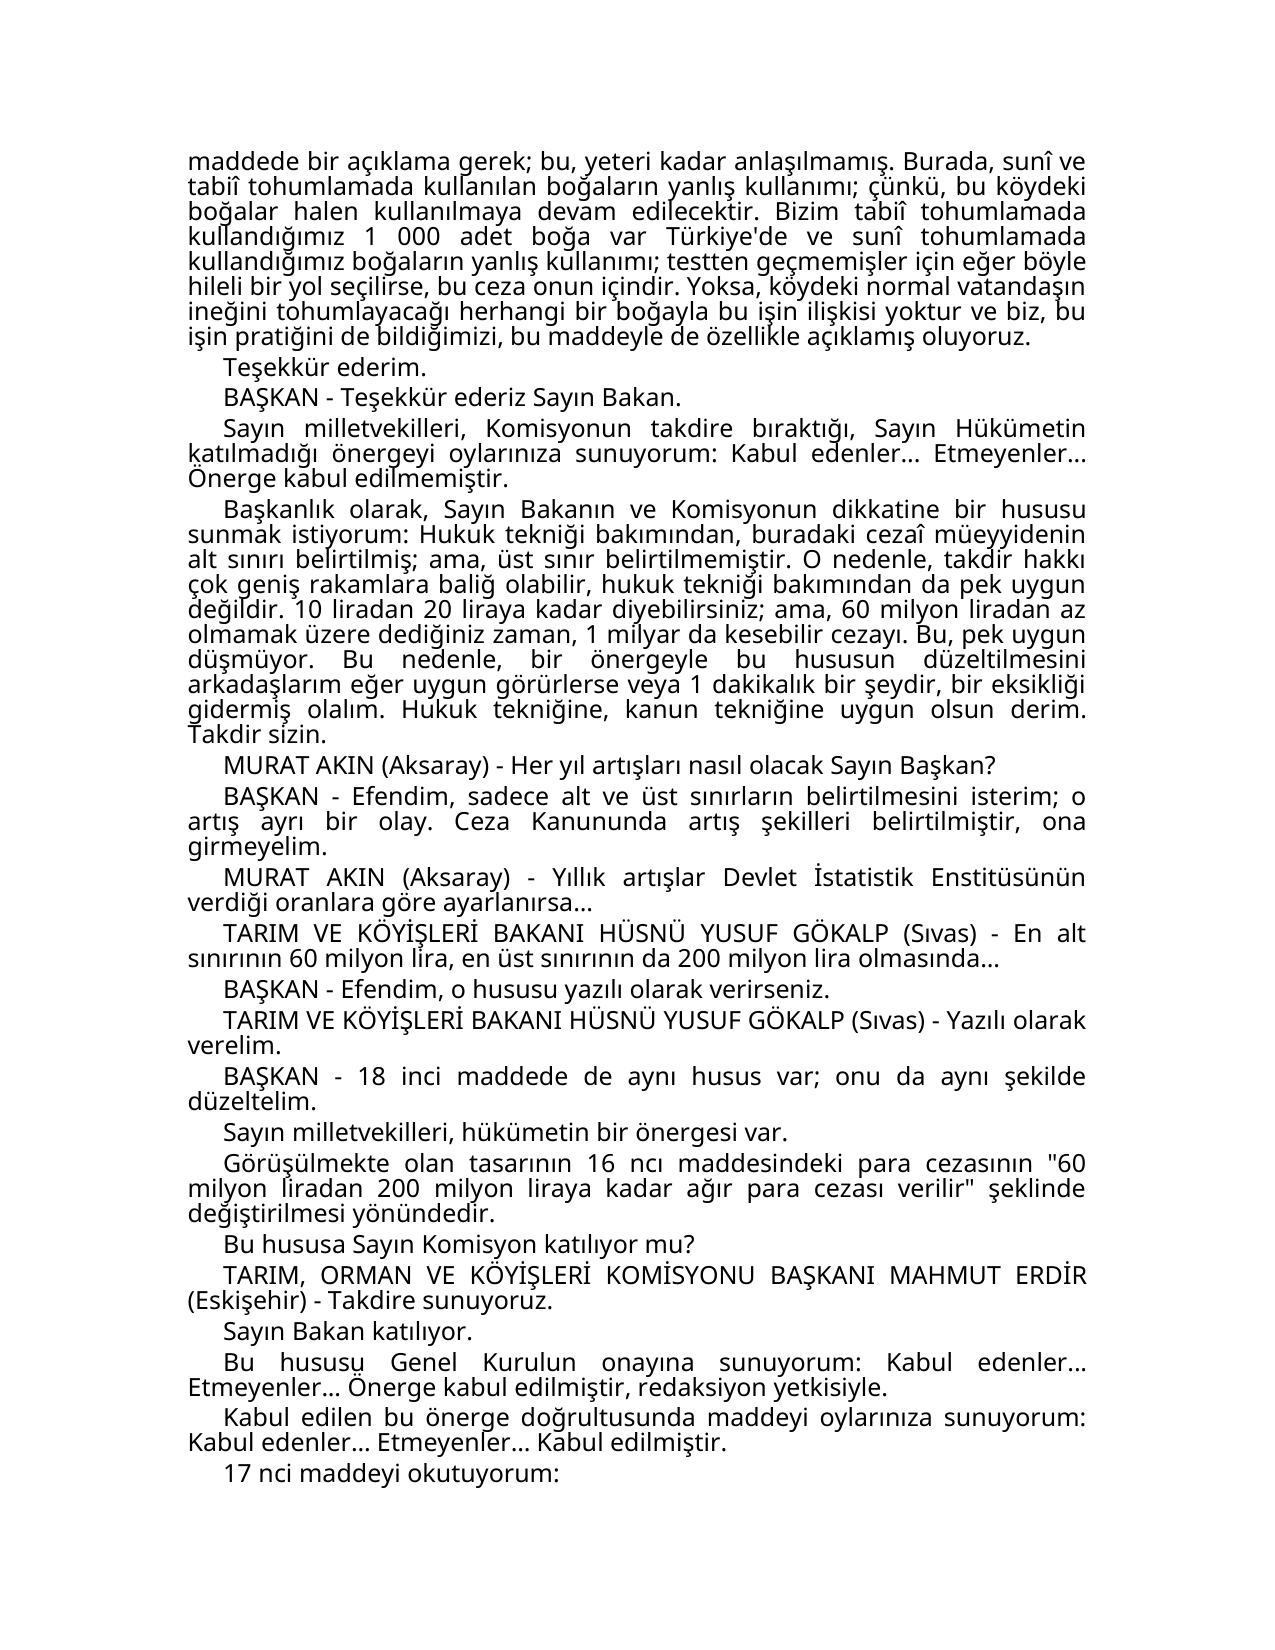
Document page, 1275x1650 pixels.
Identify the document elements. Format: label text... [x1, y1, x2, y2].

text BAŞKAN - Teşekkür ederiz Sayın Bakan. [187, 387, 1087, 412]
text BAŞKAN - 18 inci maddede de aynı husus var; onu da aynı şekilde düzeltelim. [187, 1065, 1087, 1115]
text Sayın milletvekilleri, hükümetin bir önergesi var. [187, 1121, 1087, 1146]
text MURAT AKIN (Aksaray) - Yıllık artışlar Devlet İstatistik Enstitüsünün verdiği oranlara göre ayarlanırsa... [187, 867, 1087, 917]
text Bu hususu Genel Kurulun onayına sunuyorum: Kabul edenler... Etmeyenler... Önerge kabul edilmiştir, redaksiyon yetkisiyle. [187, 1351, 1087, 1401]
text Bu hususa Sayın Komisyon katılıyor mu? [187, 1233, 1087, 1258]
text Kabul edilen bu önerge doğrultusunda maddeyi oylarınıza sunuyorum: Kabul edenler... Etmeyenler... Kabul edilmiştir. [187, 1407, 1087, 1457]
text BAŞKAN - Efendim, sadece alt ve üst sınırların belirtilmesini isterim; o artış ayrı bir olay. Ceza Kanununda artış şekilleri belirtilmiştir, ona girmeyelim. [187, 786, 1087, 861]
text Sayın Bakan katılıyor. [187, 1320, 1087, 1345]
text Başkanlık olarak, Sayın Bakanın ve Komisyonun dikkatine bir hususu sunmak istiyorum: Hukuk tekniği bakımından, buradaki cezaî müeyyidenin alt sınırı belirtilmiş; ama, üst sınır belirtilmemiştir. O nedenle, takdir hakkı çok geniş rakamlara baliğ olabilir, hukuk tekniği bakımından da pek uygun değildir. 10 liradan 20 liraya kadar diyebilirsiniz; ama, 60 milyon liradan az olmamak üzere dediğiniz zaman, 1 milyar da kesebilir cezayı. Bu, pek uygun düşmüyor. Bu nedenle, bir önergeyle bu hususun düzeltilmesini arkadaşlarım eğer uygun görürlerse veya 1 dakikalık bir şeydir, bir eksikliği gidermiş olalım. Hukuk tekniğine, kanun tekniğine uygun olsun derim. Takdir sizin. [187, 499, 1087, 749]
text Sayın milletvekilleri, Komisyonun takdire bıraktığı, Sayın Hükümetin katılmadığı önergeyi oylarınıza sunuyorum: Kabul edenler... Etmeyenler... Önerge kabul edilmemiştir. [187, 418, 1087, 493]
text MURAT AKIN (Aksaray) - Her yıl artışları nasıl olacak Sayın Başkan? [187, 755, 1087, 780]
text TARIM, ORMAN VE KÖYİŞLERİ KOMİSYONU BAŞKANI MAHMUT ERDİR (Eskişehir) - Takdire sunuyoruz. [187, 1264, 1087, 1314]
text TARIM VE KÖYİŞLERİ BAKANI HÜSNÜ YUSUF GÖKALP (Sıvas) - Yazılı olarak verelim. [187, 1009, 1087, 1059]
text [187, 150, 1087, 350]
text Teşekkür ederim. [187, 356, 1087, 381]
text Görüşülmekte olan tasarının 16 ncı maddesindeki para cezasının "60 milyon liradan 200 milyon liraya kadar ağır para cezası verilir" şeklinde değiştirilmesi yönündedir. [187, 1152, 1087, 1227]
text TARIM VE KÖYİŞLERİ BAKANI HÜSNÜ YUSUF GÖKALP (Sıvas) - En alt sınırının 60 milyon lira, en üst sınırının da 200 milyon lira olmasında... [187, 922, 1087, 972]
text BAŞKAN - Efendim, o hususu yazılı olarak verirseniz. [187, 978, 1087, 1003]
text 17 nci maddeyi okutuyorum: [187, 1463, 1087, 1488]
